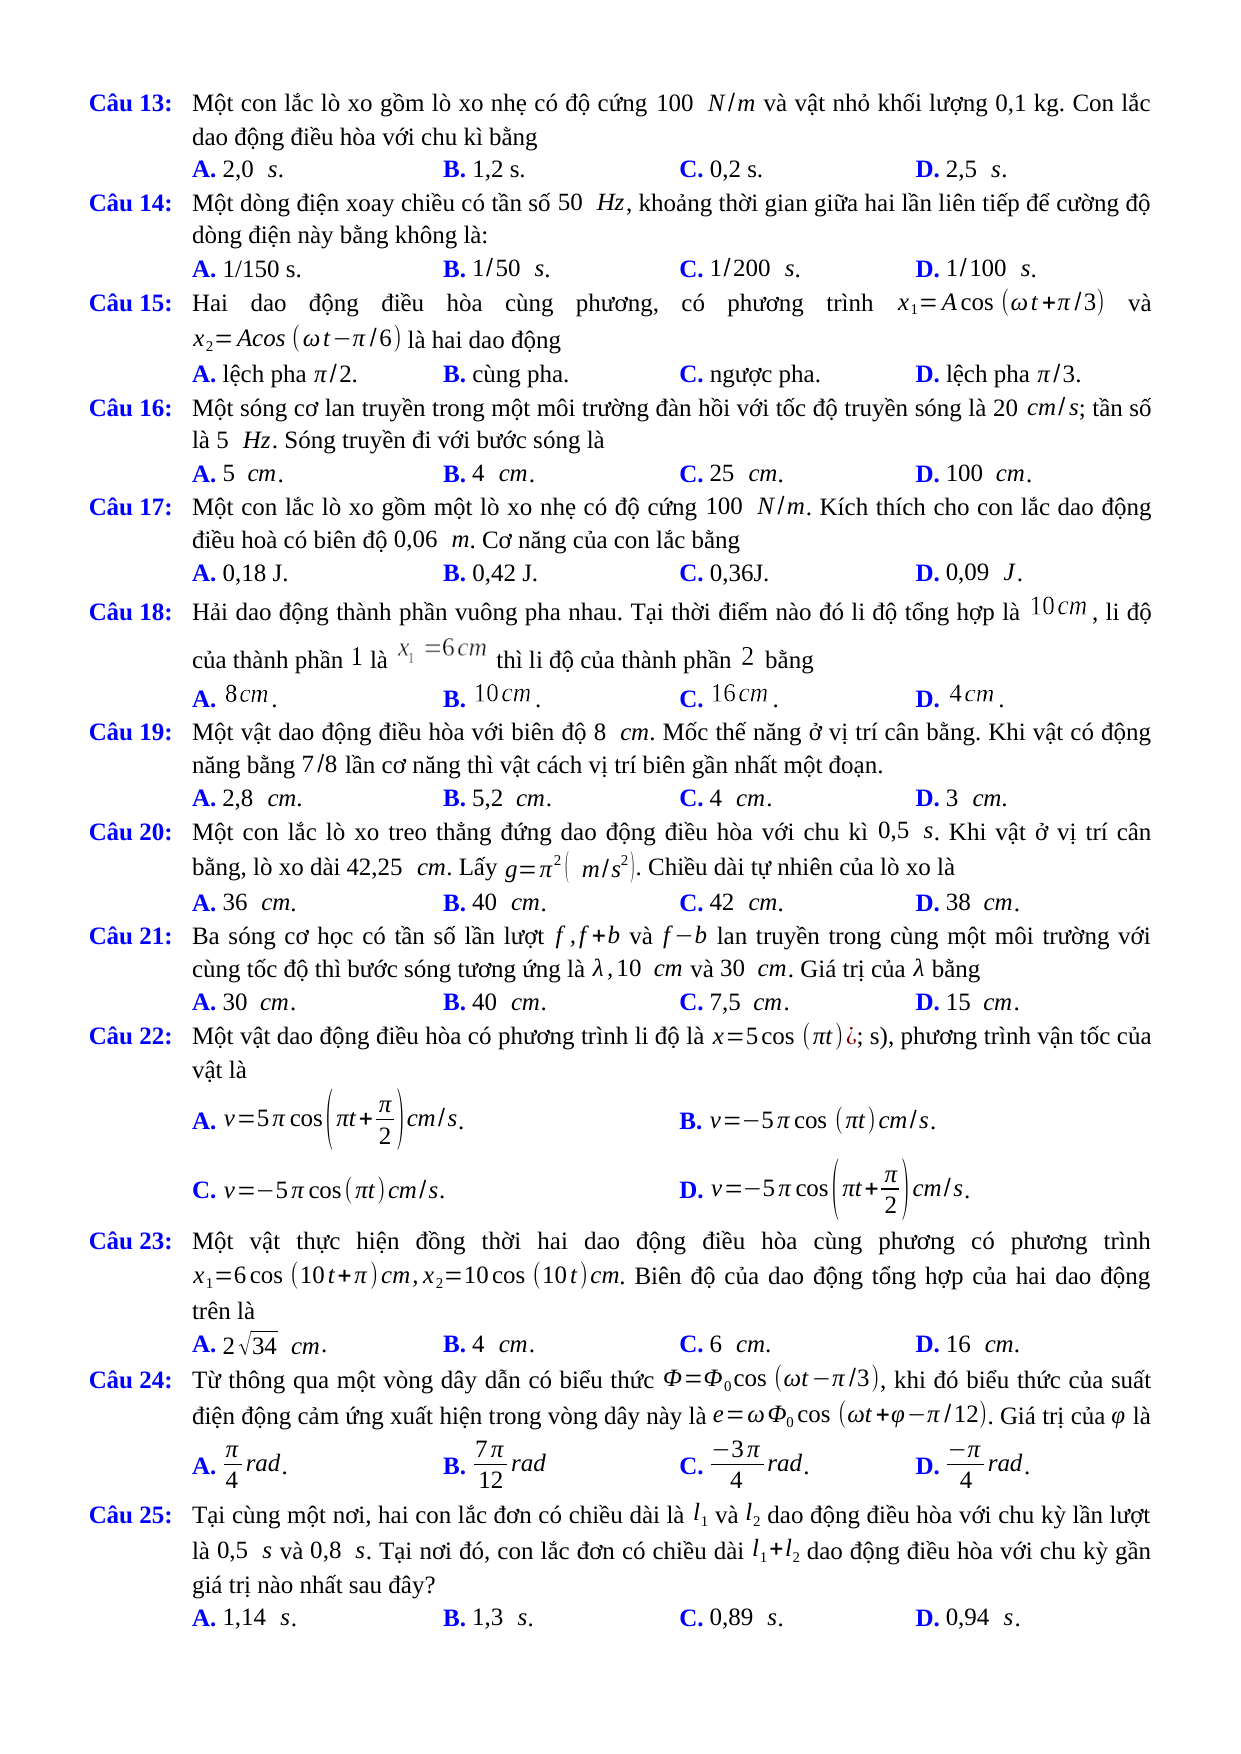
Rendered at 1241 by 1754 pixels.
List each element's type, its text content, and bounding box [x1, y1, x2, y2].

text Câu 16: Một sóng cơ lan truyền trong một môi trường đàn hồi với tốc độ truyền sóng là 20 ; tần số là . Sóng truyền đi với bước sóng là [88, 393, 1152, 454]
text A. . B. . C. . D. . [192, 459, 1152, 487]
text A. lệch pha . B. cùng pha. C. ngược pha. D. lệch pha . [192, 359, 1152, 388]
text Câu 14: Một dòng điện xoay chiều có tần số , khoảng thời gian giữa hai lần liên tiếp để cường độ dòng điện này bằng không là: [88, 188, 1152, 249]
text Câu 25: Tại cùng một nơi, hai con lắc đơn có chiều dài là và dao động điều hòa với chu kỳ lần lượt là và . Tại nơi đó, con lắc đơn có chiều dài dao động điều hòa với chu kỳ gần giá trị nào nhất sau đây? [88, 1499, 1152, 1599]
text Câu 21: Ba sóng cơ học có tần số lần lượt và lan truyền trong cùng một môi trường với cùng tốc độ thì bước sóng tương ứng là và . Giá trị của bằng [88, 921, 1152, 983]
text Câu 20: Một con lắc lò xo treo thẳng đứng dao động điều hòa với chu kì . Khi vật ở vị trí cân bằng, lò xo dài . Lấy . Chiều dài tự nhiên của lò xo là [88, 817, 1152, 884]
text A. 0,18 J. B. 0,42 J. C. 0,36J. D. . [192, 558, 1152, 586]
text A. . B. . C. . D. . [192, 1329, 1152, 1359]
text A. . B. . C. . D. . [192, 987, 1152, 1016]
text Câu 24: Từ thông qua một vòng dây dẫn có biểu thức , khi đó biểu thức của suất điện động cảm ứng xuất hiện trong vòng dây này là . Giá trị của là [88, 1363, 1152, 1431]
text Câu 23: Một vật thực hiện đồng thời hai dao động điều hòa cùng phương có phương trình . Biên độ của dao động tổng hợp của hai dao động trên là [88, 1226, 1152, 1325]
text Câu 17: Một con lắc lò xo gồm một lò xo nhẹ có độ cứng . Kích thích cho con lắc dao động điều hoà có biên độ . Cơ năng của con lắc bằng [88, 492, 1152, 553]
text Câu 22: Một vật dao động điều hòa có phương trình li độ là ; s), phương trình vận tốc của vật là [88, 1021, 1152, 1083]
text A. . B. 1,2 s. C. 0,2 s. D. . [192, 154, 1152, 183]
text Câu 18: Hải dao động thành phần vuông pha nhau. Tại thời điểm nào đó li độ tổng hợp là , li độ của thành phần là thì li độ của thành phần bằng [88, 591, 1152, 674]
text A. . B. . C. . D. . [192, 678, 1152, 713]
text Câu 13: Một con lắc lò xo gồm lò xo nhẹ có độ cứng và vật nhỏ khối lượng 0,1 kg. Con lắc dao động điều hòa với chu kì bằng [88, 88, 1152, 150]
text C. . D. . [192, 1157, 1152, 1222]
text A. . B. . C. . D. . [192, 888, 1152, 917]
text A. . B. . [192, 1088, 1152, 1153]
text A. 1/150 s. B. . C. . D. . [192, 254, 1152, 282]
text Câu 15: Hai dao động điều hòa cùng phương, có phương trình và là hai dao động [88, 287, 1152, 355]
text A. . B. C. . D. . [192, 1436, 1152, 1494]
text Câu 19: Một vật dao động điều hòa với biên độ . Mốc thế năng ở vị trí cân bằng. Khi vật có động năng bằng lần cơ năng thì vật cách vị trí biên gần nhất một đoạn. [88, 717, 1152, 779]
text A. . B. . C. . D. . [192, 1603, 1152, 1632]
text A. . B. . C. . D. . [192, 783, 1152, 812]
